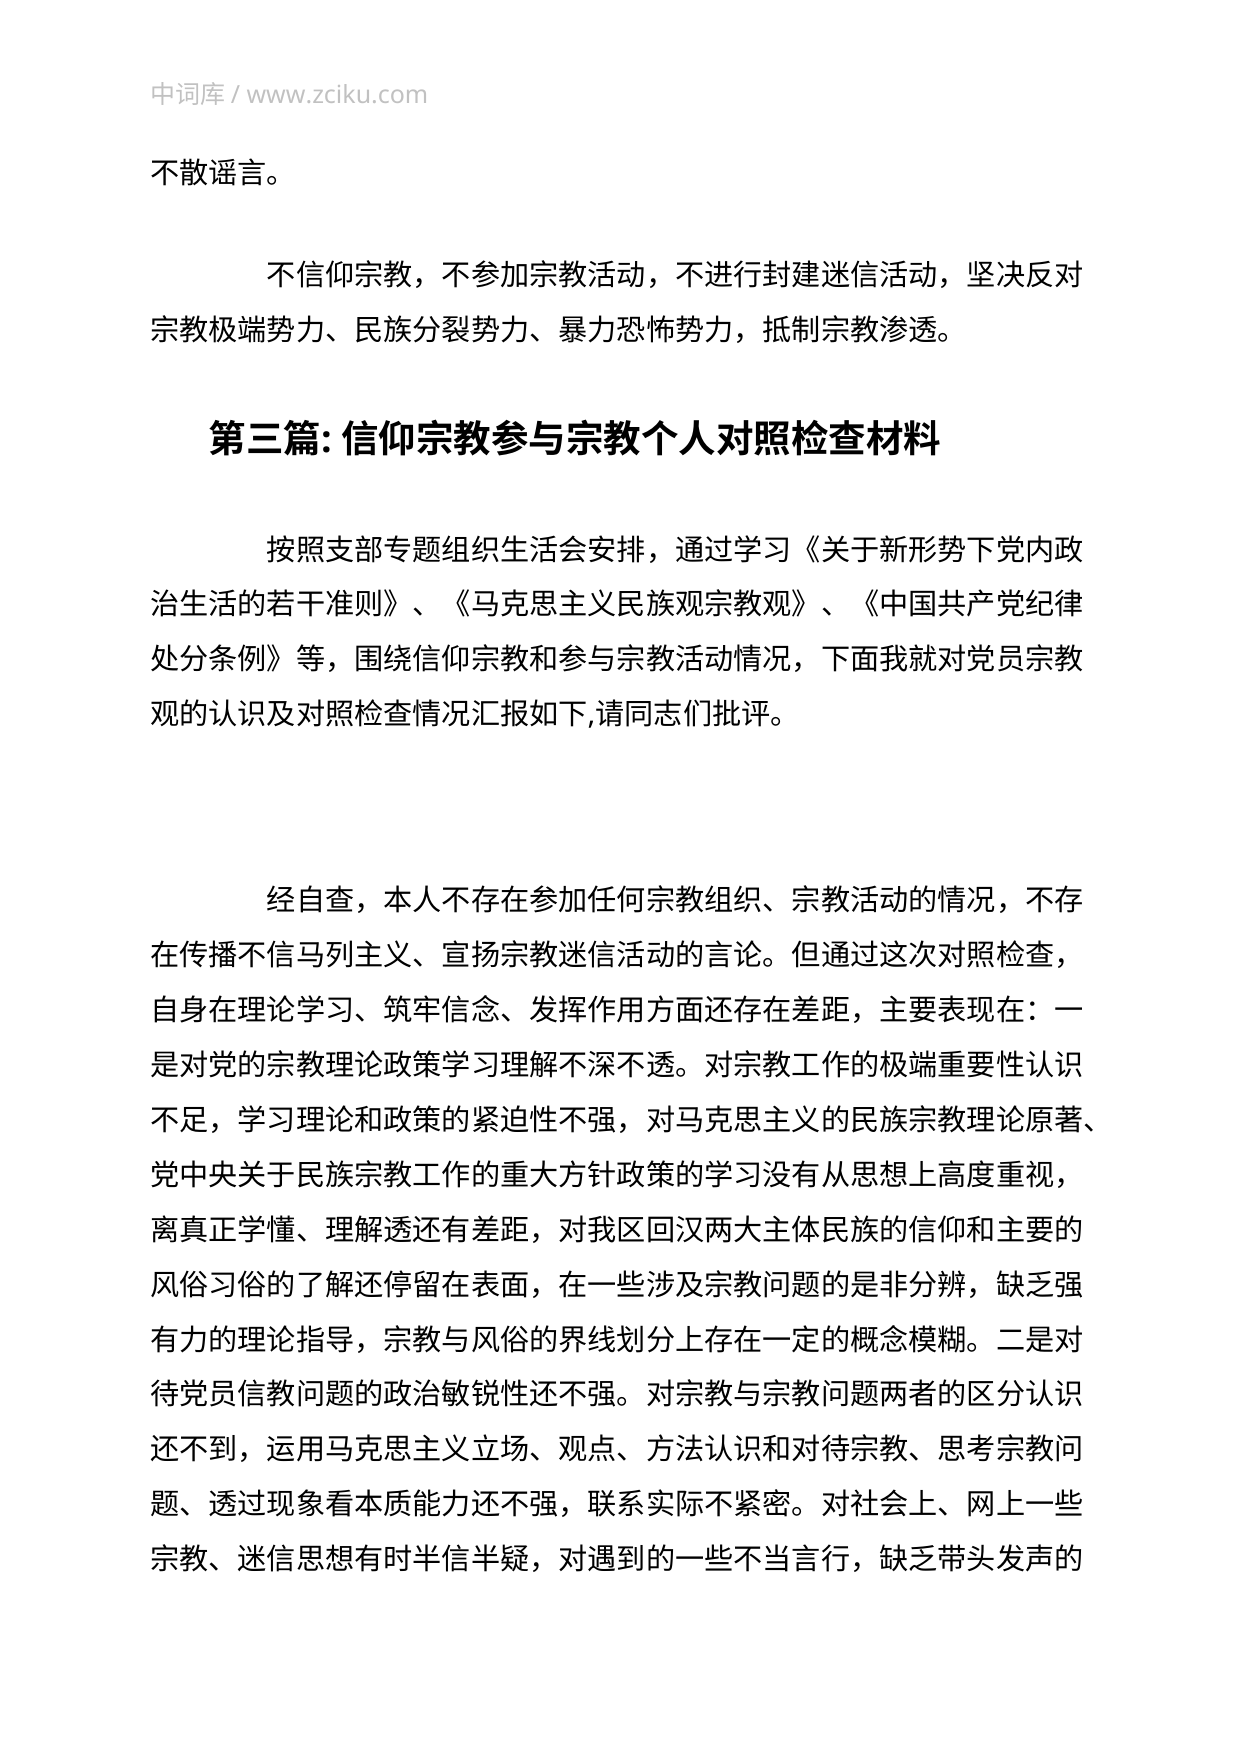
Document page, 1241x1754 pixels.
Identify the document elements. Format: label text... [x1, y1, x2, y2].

text 不信仰宗教，不参加宗教活动，不进行封建迷信活动，坚决反对宗教极端势力、民族分裂势力、暴力恐怖势力，抵制宗教渗透。 [150, 252, 1090, 349]
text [150, 150, 1090, 192]
text 按照支部专题组织生活会安排，通过学习《关于新形势下党内政治生活的若干准则》、《马克思主义民族观宗教观》、《中国共产党纪律处分条例》等，围绕信仰宗教和参与宗教活动情况，下面我就对党员宗教观的认识及对照检查情况汇报如下,请同志们批评。 [150, 526, 1090, 733]
text 第三篇: 信仰宗教参与宗教个人对照检查材料 [150, 408, 1090, 463]
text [150, 877, 1090, 1578]
